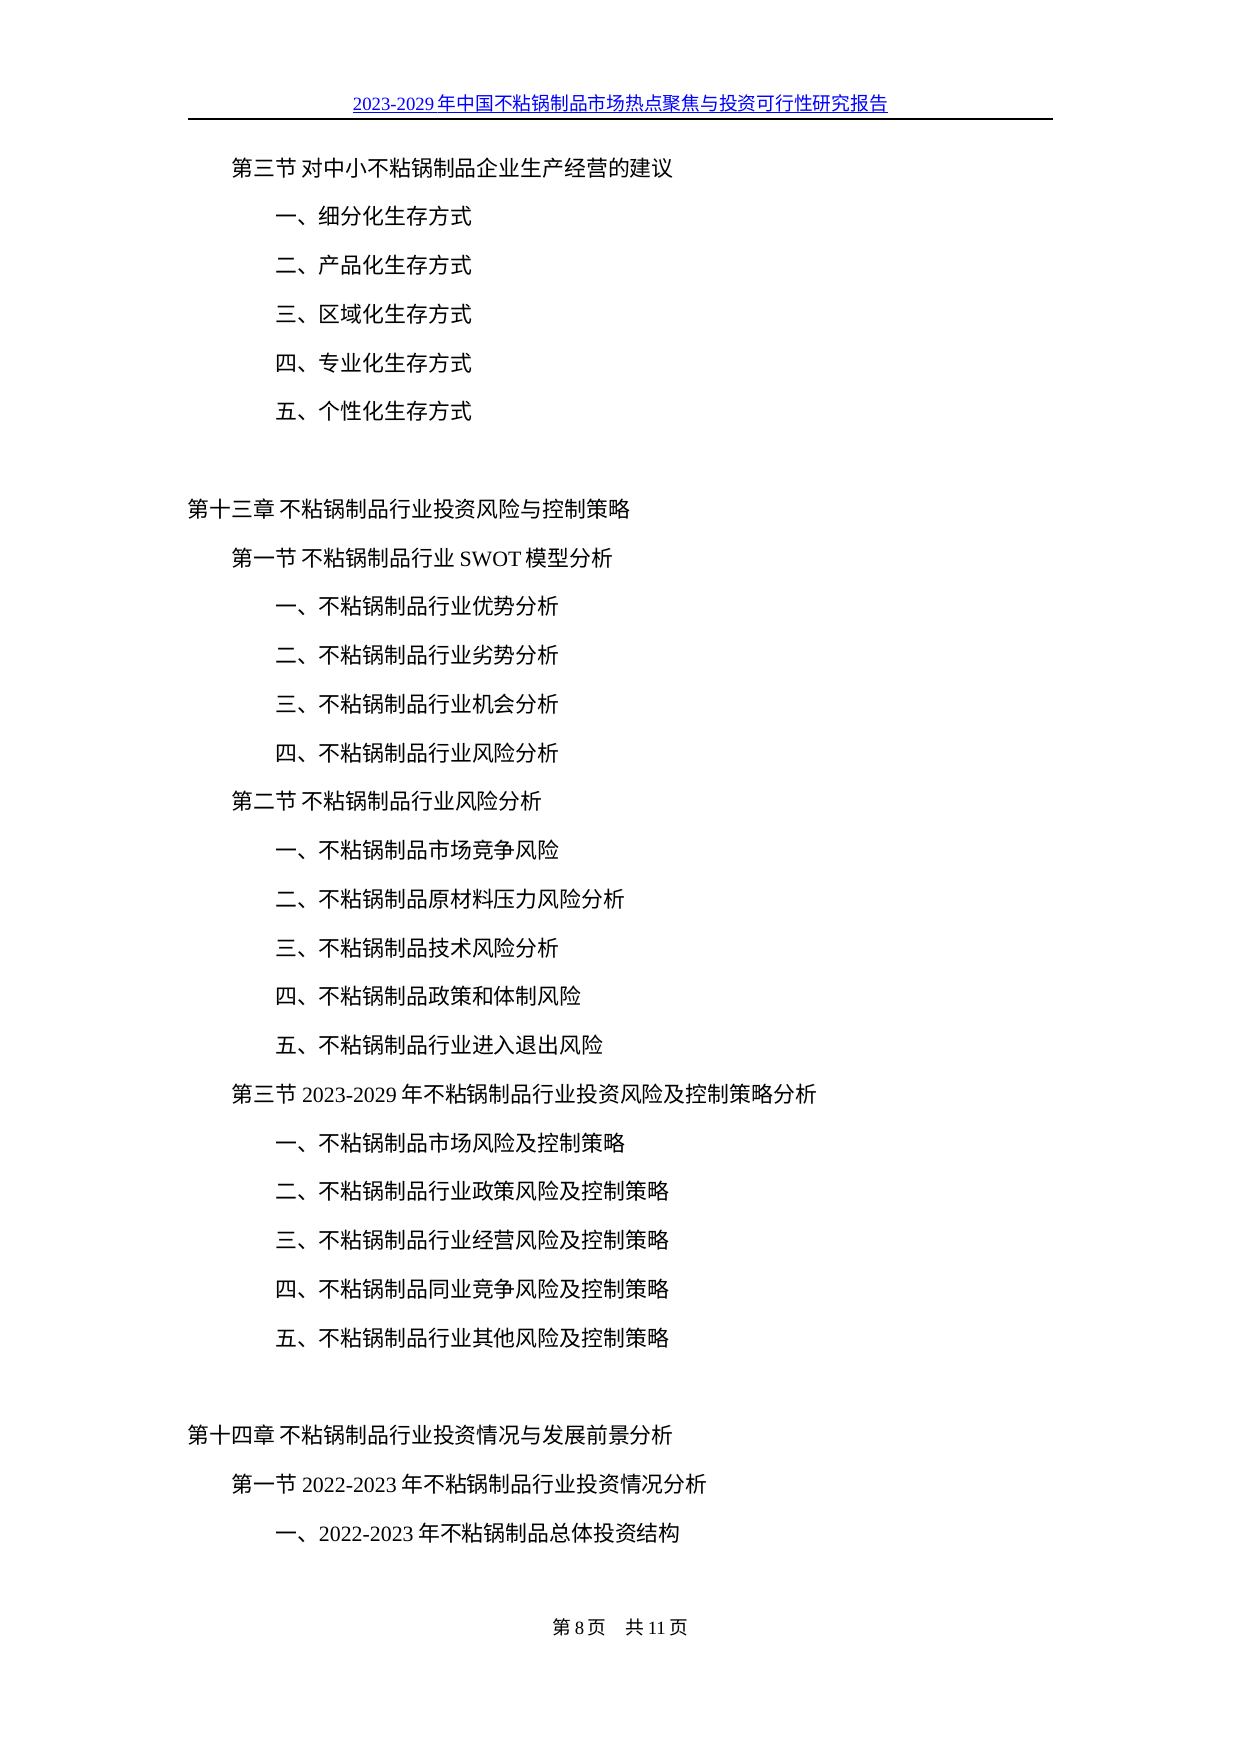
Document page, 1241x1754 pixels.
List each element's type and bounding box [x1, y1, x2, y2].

text [187, 150, 1053, 1548]
